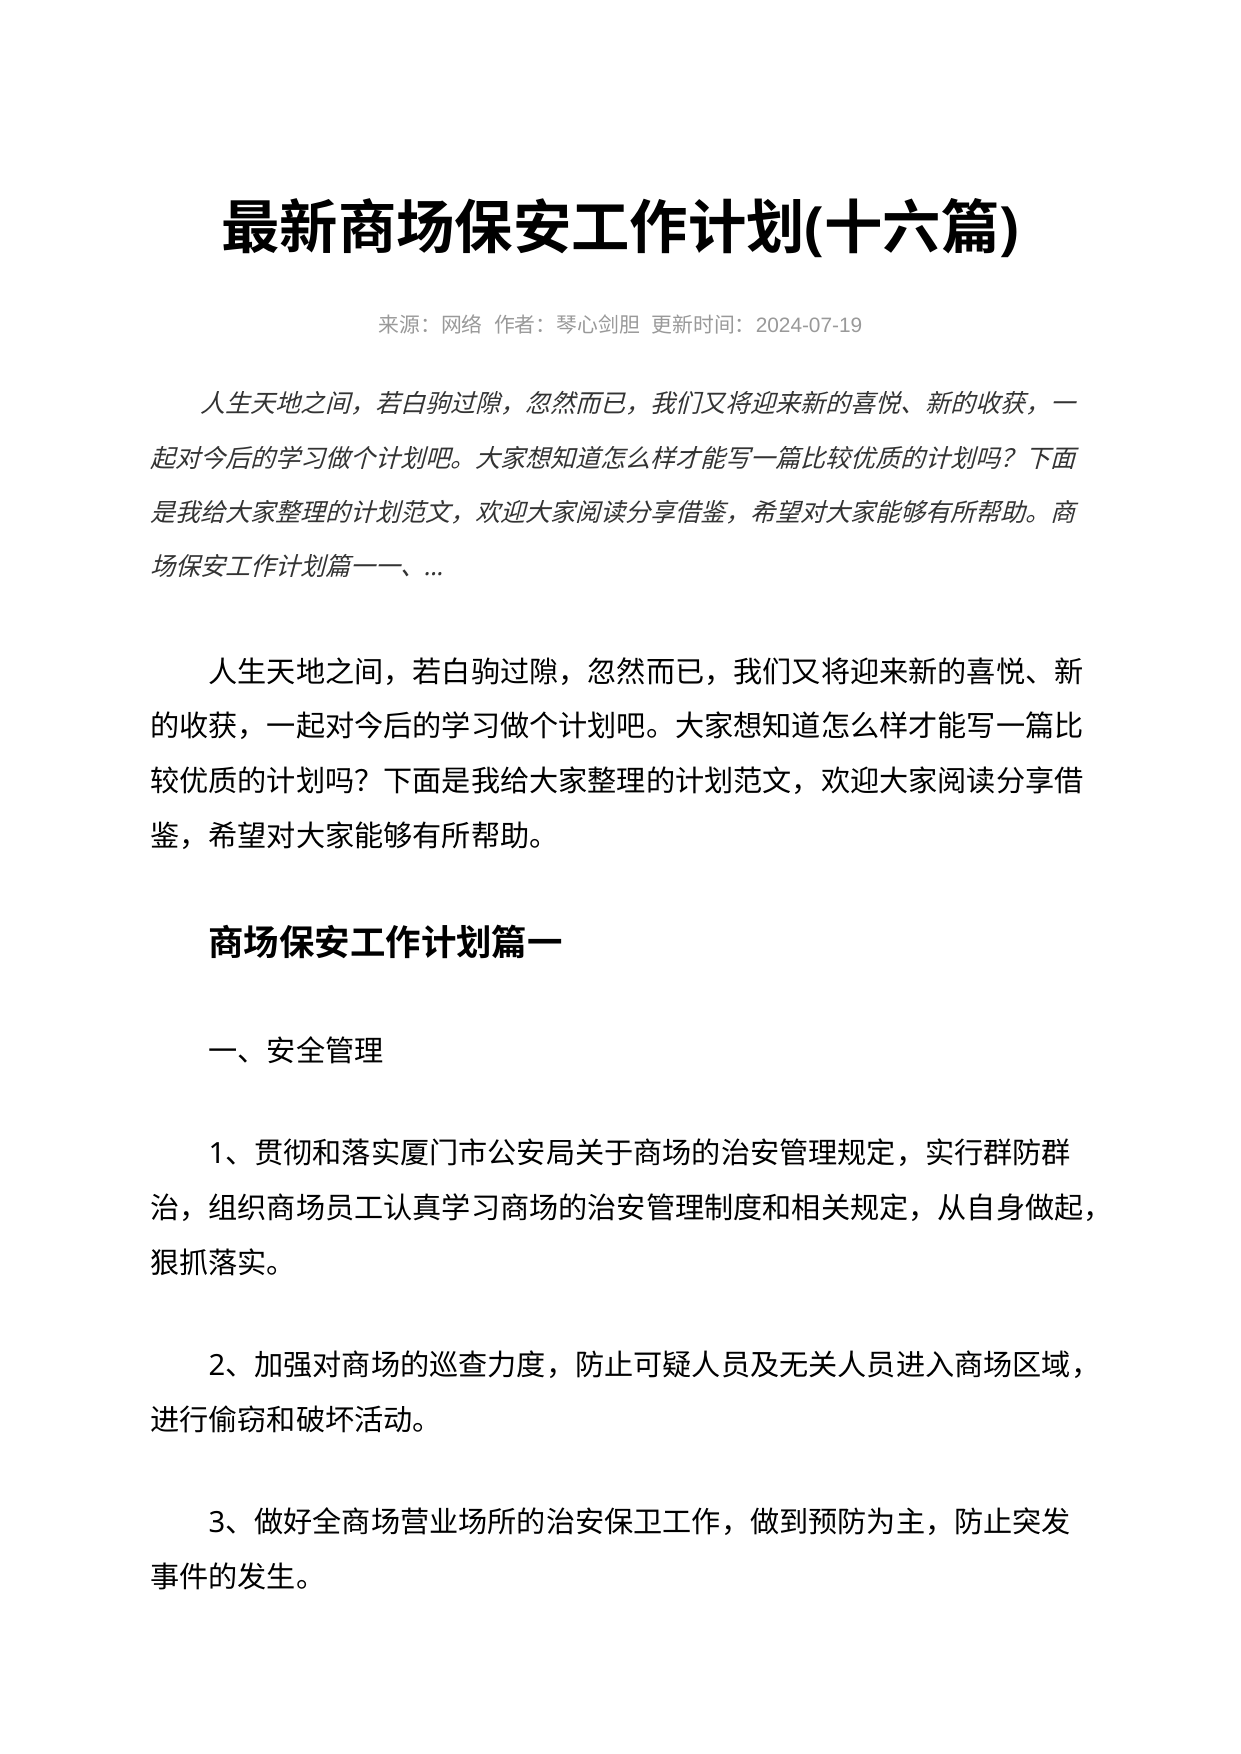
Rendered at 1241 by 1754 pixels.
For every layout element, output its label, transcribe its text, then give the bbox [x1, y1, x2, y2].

text 一、安全管理 [150, 1028, 1090, 1070]
text 1、贯彻和落实厦门市公安局关于商场的治安管理规定，实行群防群治，组织商场员工认真学习商场的治安管理制度和相关规定，从自身做起，狠抓落实。 [150, 1130, 1090, 1282]
text 人生天地之间，若白驹过隙，忽然而已，我们又将迎来新的喜悦、新的收获，一起对今后的学习做个计划吧。大家想知道怎么样才能写一篇比较优质的计划吗？下面是我给大家整理的计划范文，欢迎大家阅读分享借鉴，希望对大家能够有所帮助。商场保安工作计划篇一一、... [150, 384, 1090, 583]
text 2、加强对商场的巡查力度，防止可疑人员及无关人员进入商场区域，进行偷窃和破坏活动。 [150, 1341, 1090, 1439]
text 商场保安工作计划篇一 [150, 914, 1090, 966]
text 来源：网络 作者：琴心剑胆 更新时间：2024-07-19 [150, 313, 1090, 337]
subtitle 最新商场保安工作计划(十六篇) [150, 181, 1090, 266]
text 人生天地之间，若白驹过隙，忽然而已，我们又将迎来新的喜悦、新的收获，一起对今后的学习做个计划吧。大家想知道怎么样才能写一篇比较优质的计划吗？下面是我给大家整理的计划范文，欢迎大家阅读分享借鉴，希望对大家能够有所帮助。 [150, 648, 1090, 855]
text 3、做好全商场营业场所的治安保卫工作，做到预防为主，防止突发事件的发生。 [150, 1498, 1090, 1596]
